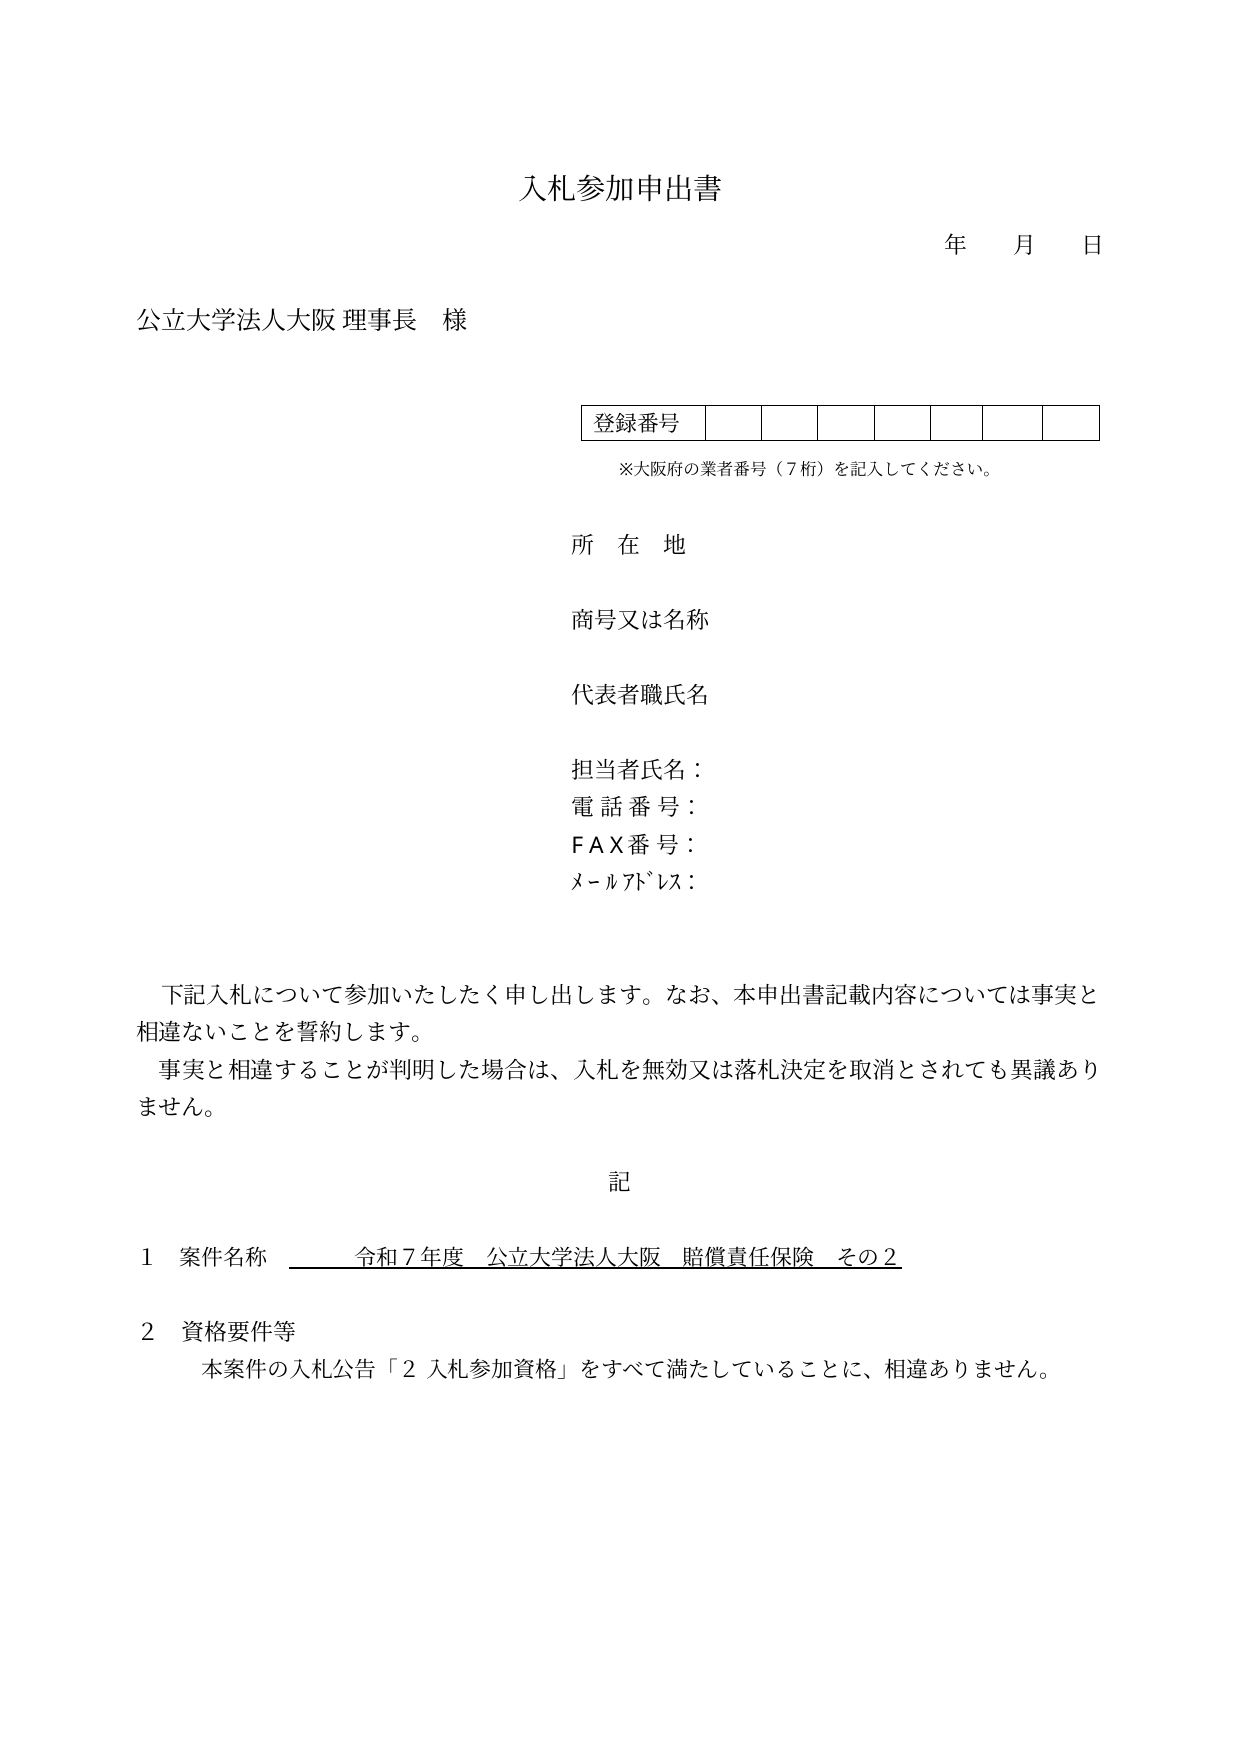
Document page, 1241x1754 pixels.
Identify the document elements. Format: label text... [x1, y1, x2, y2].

text 商号又は名称 [136, 600, 1156, 637]
text ﾒ ｰ ﾙ ｱﾄﾞﾚｽ： [136, 862, 1104, 900]
text 公立大学法人大阪 理事長 様 [136, 300, 1104, 337]
text 担当者氏名： [136, 750, 1104, 787]
text 所 在 地 [136, 525, 1104, 562]
text 入札参加申出書 [136, 150, 1104, 225]
text ※大阪府の業者番号（７桁）を記入してください。 [136, 450, 1104, 487]
text 電 話 番 号： [136, 787, 1104, 825]
text ２ 資格要件等 [136, 1312, 1104, 1350]
table_header [762, 406, 817, 440]
text 代表者職氏名 [136, 675, 1156, 712]
table_header [706, 406, 761, 440]
table_header [931, 406, 982, 440]
table_header 登録番号 [582, 406, 705, 440]
text 事実と相違することが判明した場合は、入札を無効又は落札決定を取消とされても異議ありません。 [136, 1050, 1104, 1125]
text F A X番 号： [136, 825, 1104, 862]
text 記 [136, 1162, 1104, 1200]
table_header [875, 406, 930, 440]
text 本案件の入札公告「２ 入札参加資格」をすべて満たしていることに、相違ありません。 [136, 1350, 1104, 1387]
table_header [1043, 406, 1099, 440]
text 下記入札について参加いたしたく申し出します。なお、本申出書記載内容については事実と相違ないことを誓約します。 [136, 975, 1104, 1050]
text 年 月 日 [136, 225, 1104, 262]
table_header [983, 406, 1042, 440]
text １ 案件名称 令和７年度 公立大学法人大阪 賠償責任保険 その２ [136, 1237, 1104, 1275]
table_header [818, 406, 874, 440]
